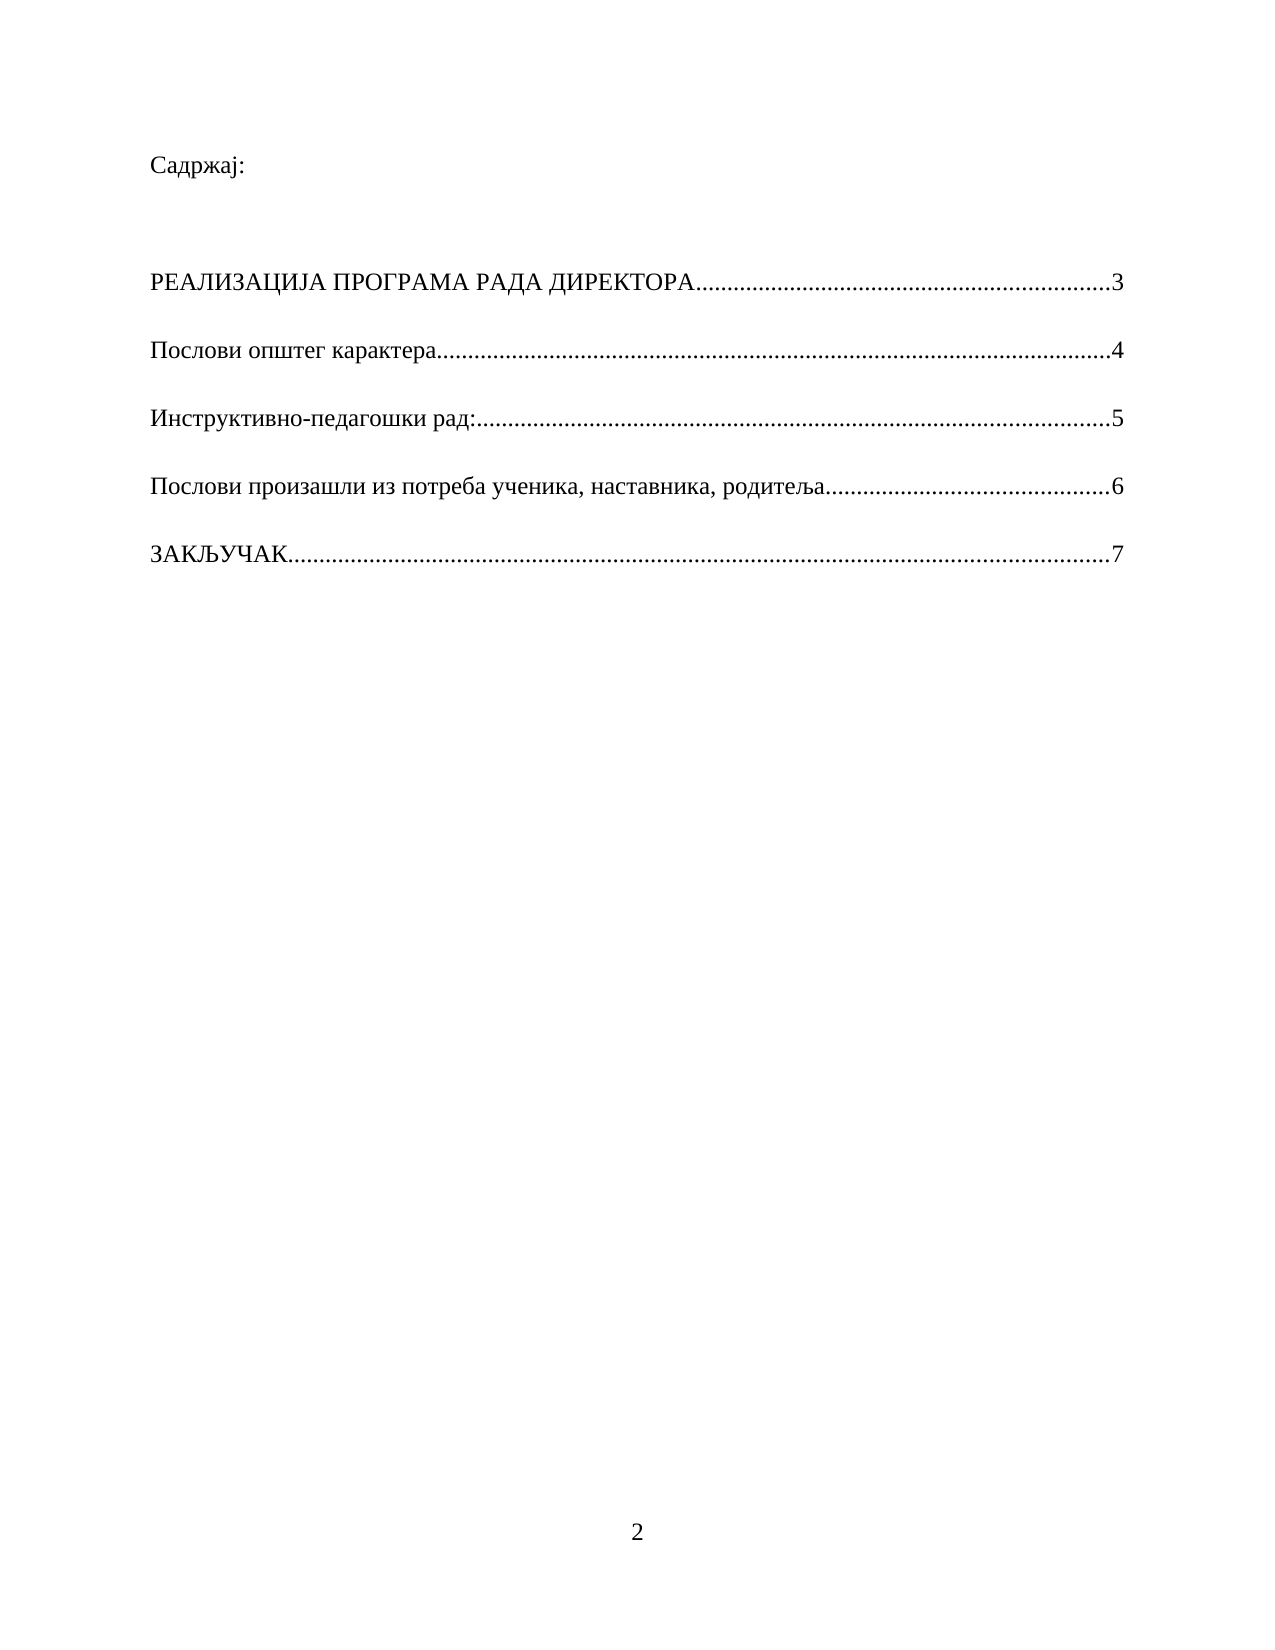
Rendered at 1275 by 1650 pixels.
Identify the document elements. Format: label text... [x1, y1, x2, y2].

text Садржај: [150, 150, 1125, 179]
